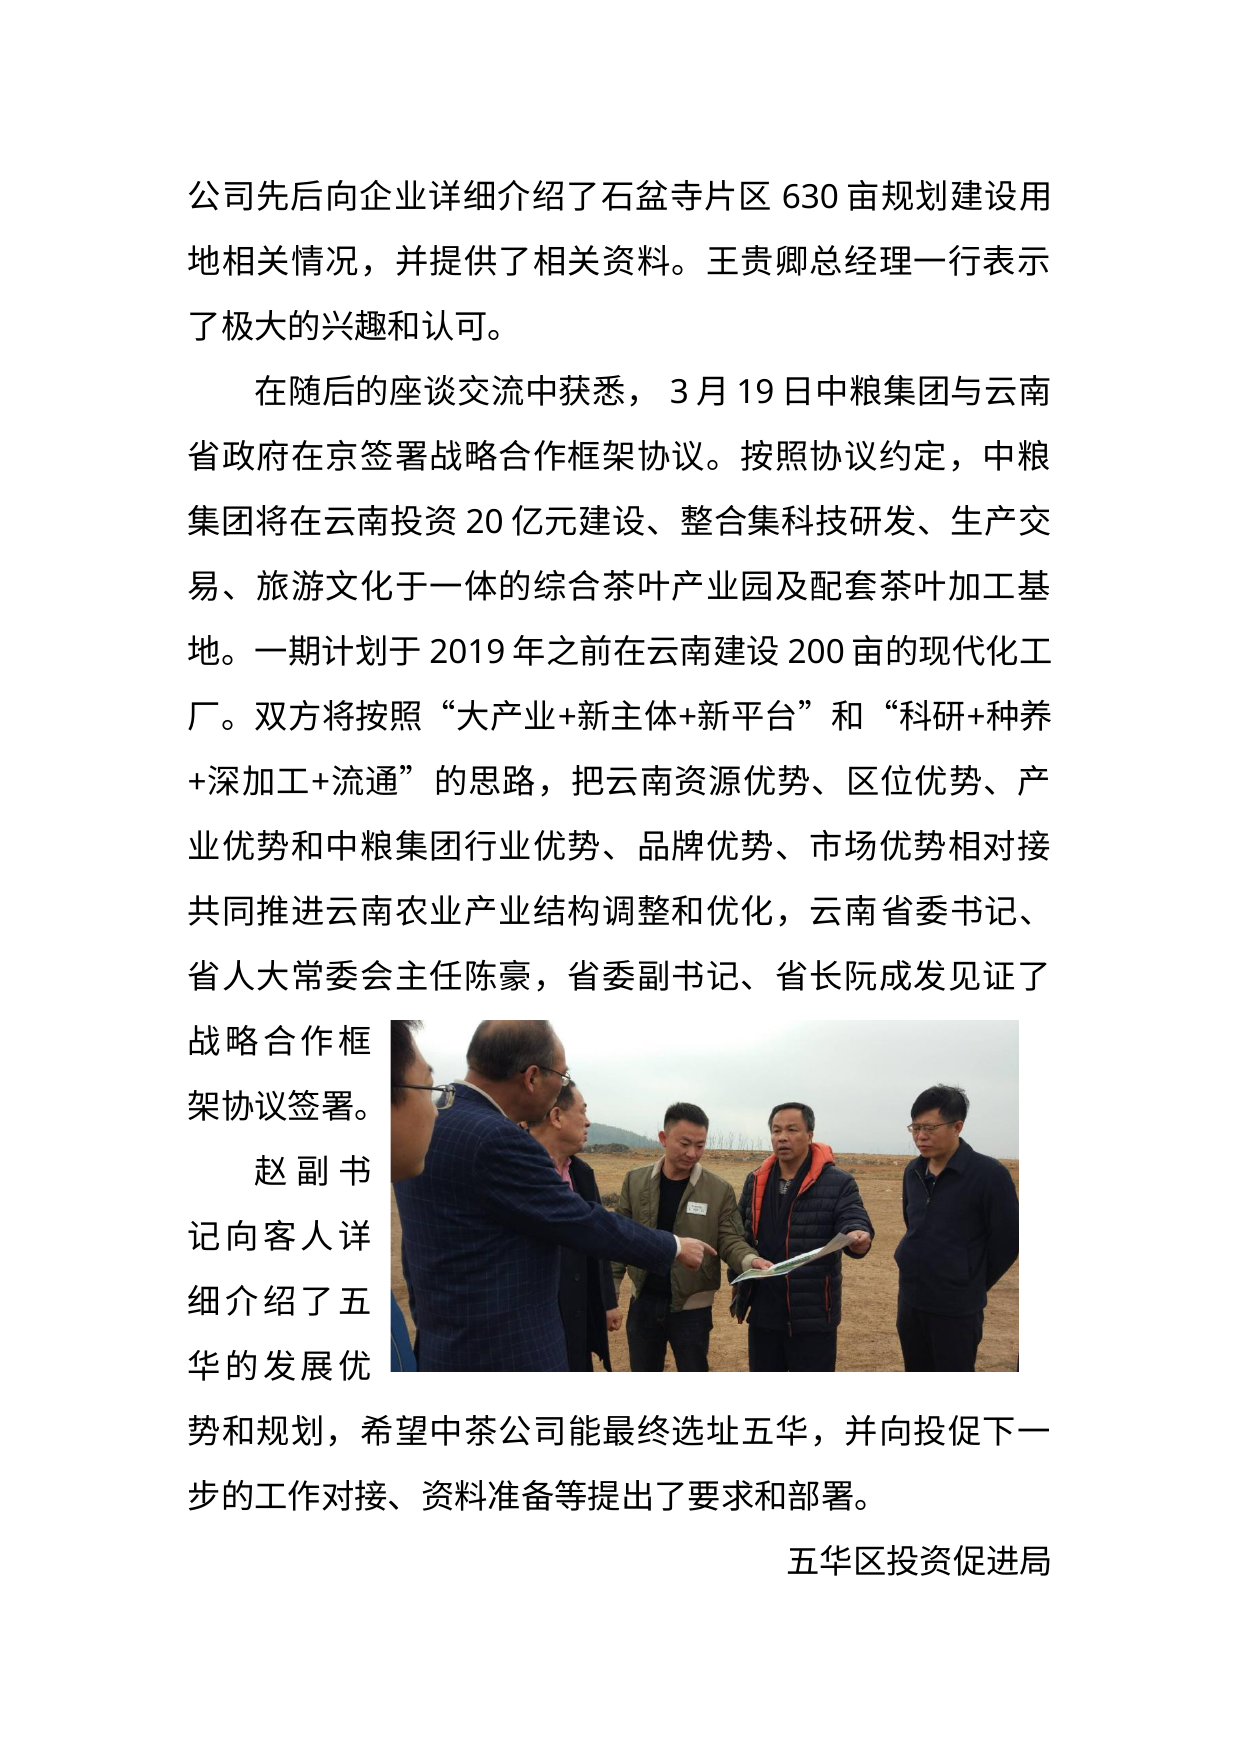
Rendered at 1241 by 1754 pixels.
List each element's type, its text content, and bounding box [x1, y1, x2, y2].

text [187, 162, 1053, 357]
text 赵副书记向客人详细介绍了五华的发展优势和规划，希望中茶公司能最终选址五华，并向投促下一步的工作对接、资料准备等提出了要求和部署。 [187, 1137, 1053, 1527]
text 五华区投资促进局 [187, 1527, 1053, 1592]
picture [390, 1020, 1018, 1371]
text 在随后的座谈交流中获悉， 3月19日中粮集团与云南省政府在京签署战略合作框架协议。按照协议约定，中粮集团将在云南投资20亿元建设、整合集科技研发、生产交易、旅游文化于一体的综合茶叶产业园及配套茶叶加工基地。一期计划于2019年之前在云南建设200亩的现代化工厂。双方将按照“大产业+新主体+新平台”和“科研+种养+深加工+流通”的思路，把云南资源优势、区位优势、产业优势和中粮集团行业优势、品牌优势、市场优势相对接，共同推进云南农业产业结构调整和优化，云南省委书记、省人大常委会主任陈豪，省委副书记、省长阮成发见证了战略合作框架协议签署。 [187, 357, 1053, 1137]
